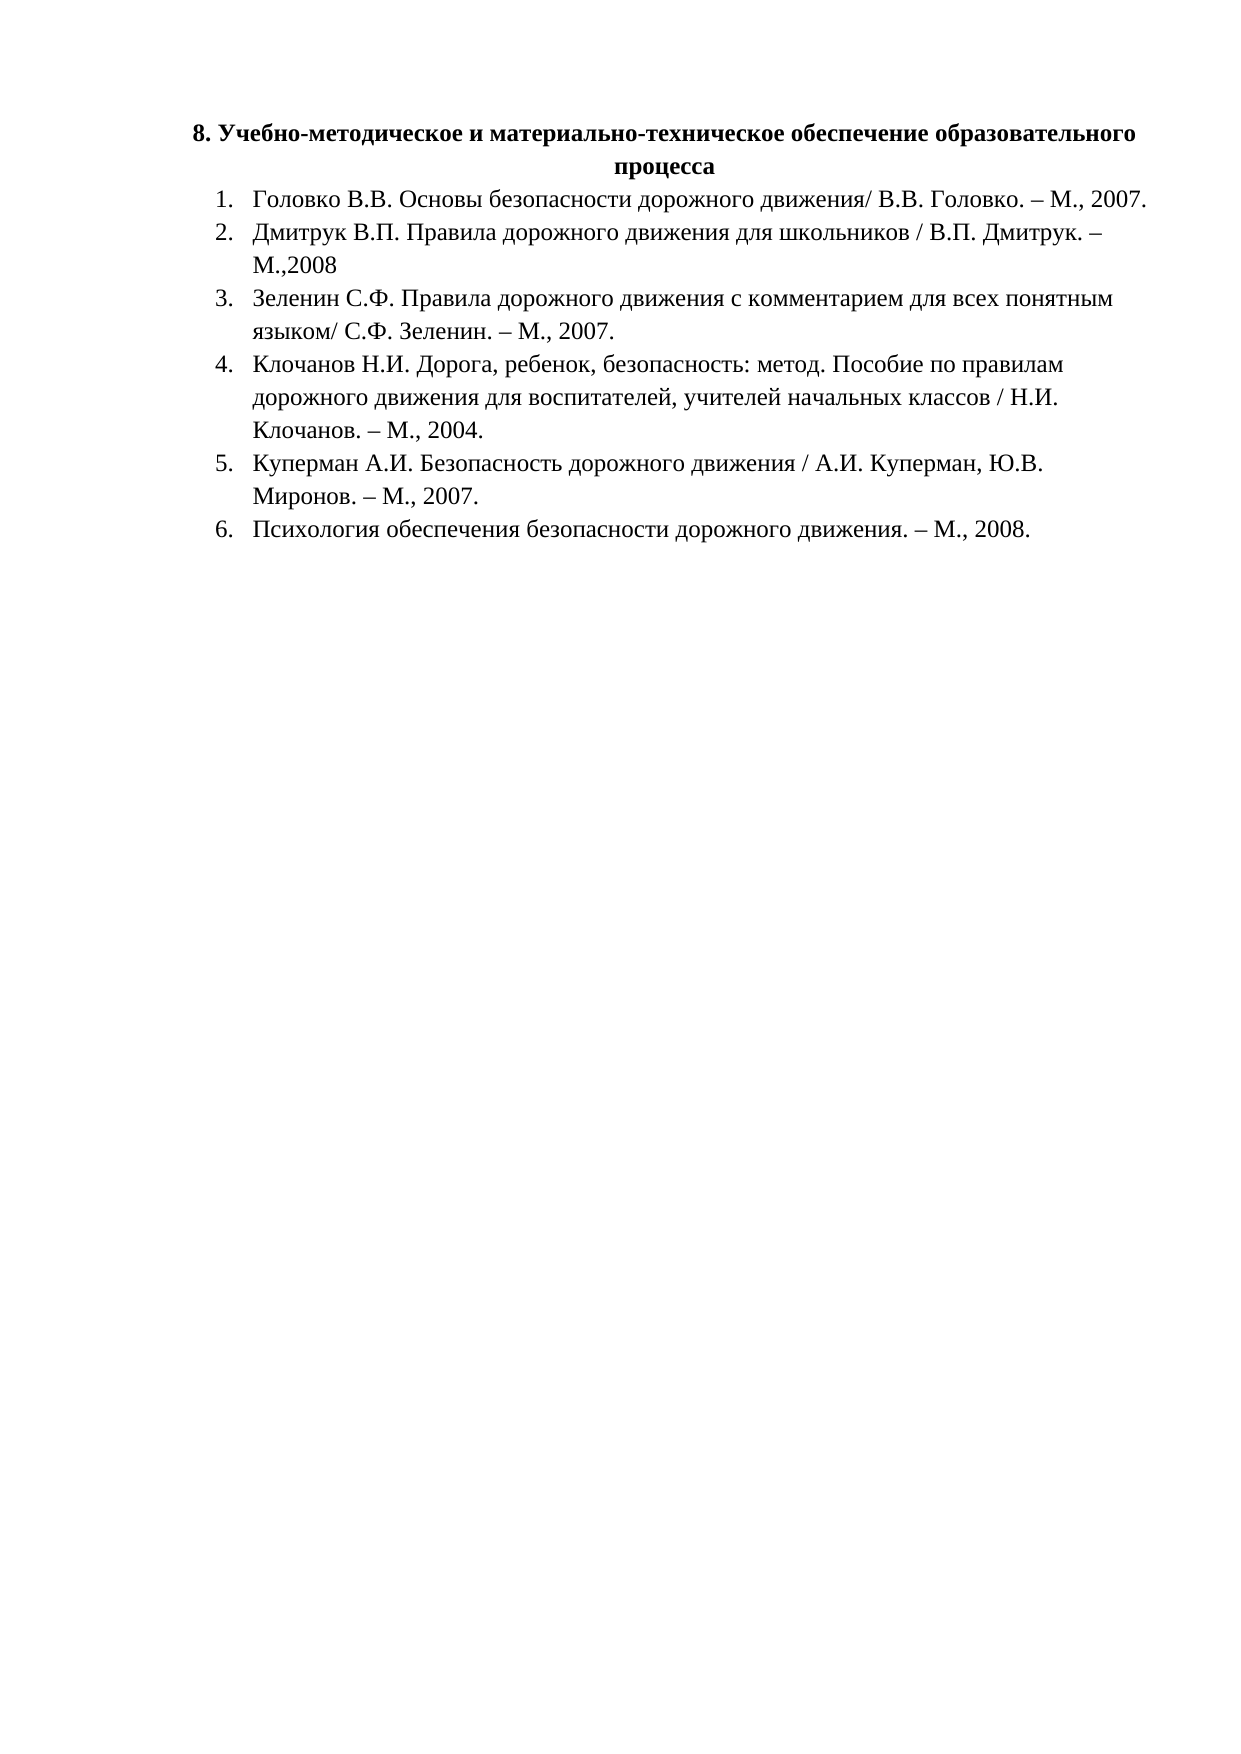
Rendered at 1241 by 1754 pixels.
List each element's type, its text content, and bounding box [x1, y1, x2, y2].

list Дмитрук В.П. Правила дорожного движения для школьников / В.П. Дмитрук. – М.,2008 [215, 217, 1152, 279]
list Психология обеспечения безопасности дорожного движения. – М., 2008. [215, 514, 1152, 543]
list Зеленин С.Ф. Правила дорожного движения с комментарием для всех понятным языком/ С.Ф. Зеленин. – М., 2007. [215, 283, 1152, 345]
text 8. Учебно-методическое и материально-техническое обеспечение образовательного процесса [177, 118, 1152, 180]
list Клочанов Н.И. Дорога, ребенок, безопасность: метод. Пособие по правилам дорожного движения для воспитателей, учителей начальных классов / Н.И. Клочанов. – М., 2004. [215, 349, 1152, 444]
list Головко В.В. Основы безопасности дорожного движения/ В.В. Головко. – М., 2007. [215, 184, 1152, 213]
list Куперман А.И. Безопасность дорожного движения / А.И. Куперман, Ю.В. Миронов. – М., 2007. [215, 448, 1152, 510]
